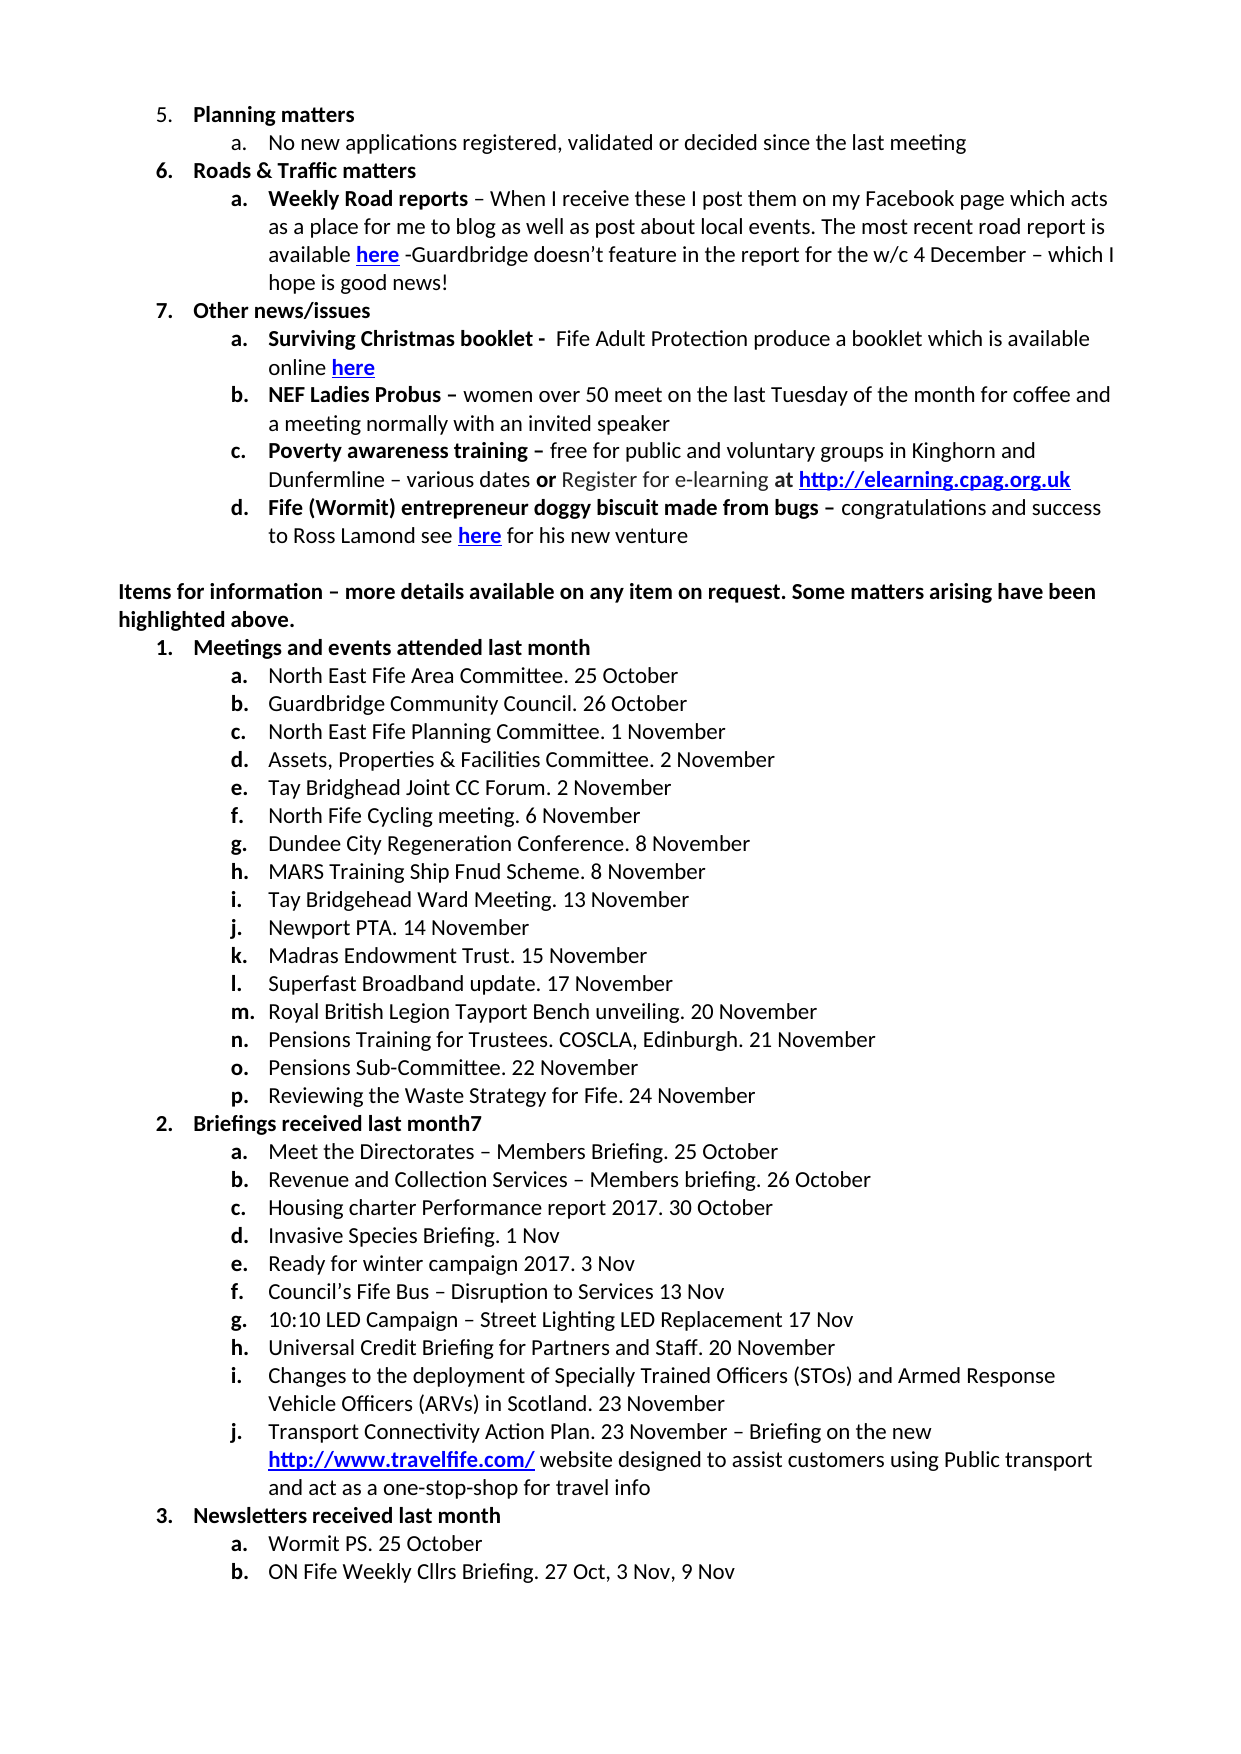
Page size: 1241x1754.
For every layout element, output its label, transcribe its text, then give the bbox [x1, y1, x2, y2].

list Poverty awareness training – free for public and voluntary groups in Kinghorn and Dunfermline – various dates or Register for e-learning at http://elearning.cpag.org.uk [231, 437, 1122, 493]
list Universal Credit Briefing for Partners and Staff. 20 November [231, 1333, 1122, 1361]
list Guardbridge Community Council. 26 October [231, 689, 1122, 717]
list Weekly Road reports – When I receive these I post them on my Facebook page which acts as a place for me to blog as well as post about local events. The most recent road report is available here -Guardbridge doesn’t feature in the report for the w/c 4 December – which I hope is good news! [231, 184, 1122, 297]
list Tay Bridghead Joint CC Forum. 2 November [231, 773, 1122, 801]
list Meetings and events attended last month [156, 633, 1122, 661]
list Tay Bridgehead Ward Meeting. 13 November [231, 885, 1122, 913]
list Newport PTA. 14 November [231, 913, 1122, 941]
list Invasive Species Briefing. 1 Nov [231, 1221, 1122, 1249]
list Fife (Wormit) entrepreneur doggy biscuit made from bugs – congratulations and success to Ross Lamond see here for his new venture [231, 493, 1122, 549]
list North East Fife Area Committee. 25 October [231, 661, 1122, 689]
list Briefings received last month7 [156, 1109, 1122, 1137]
list Roads & Traffic matters [156, 156, 1122, 184]
list Reviewing the Waste Strategy for Fife. 24 November [231, 1081, 1122, 1109]
list Royal British Legion Tayport Bench unveiling. 20 November [231, 997, 1122, 1025]
list Meet the Directorates – Members Briefing. 25 October [231, 1137, 1122, 1165]
list Council’s Fife Bus – Disruption to Services 13 Nov [231, 1277, 1122, 1305]
list Revenue and Collection Services – Members briefing. 26 October [231, 1165, 1122, 1193]
list Other news/issues [156, 297, 1122, 324]
list MARS Training Ship Fnud Scheme. 8 November [231, 857, 1122, 885]
list Housing charter Performance report 2017. 30 October [231, 1193, 1122, 1221]
list Planning matters [156, 100, 1122, 128]
list ON Fife Weekly Cllrs Briefing. 27 Oct, 3 Nov, 9 Nov [231, 1557, 1122, 1586]
list Transport Connectivity Action Plan. 23 November – Briefing on the new http://www.travelfife.com/ website designed to assist customers using Public transport and act as a one-stop-shop for travel info [231, 1417, 1122, 1501]
list Wormit PS. 25 October [231, 1529, 1122, 1557]
list Assets, Properties & Facilities Committee. 2 November [231, 745, 1122, 773]
list NEF Ladies Probus – women over 50 meet on the last Tuesday of the month for coffee and a meeting normally with an invited speaker [231, 381, 1122, 437]
list No new applications registered, validated or decided since the last meeting [231, 128, 1122, 156]
list Surviving Christmas booklet - Fife Adult Protection produce a booklet which is available online here [231, 324, 1122, 381]
list Newsletters received last month [156, 1501, 1122, 1529]
list Pensions Training for Trustees. COSCLA, Edinburgh. 21 November [231, 1025, 1122, 1053]
list 10:10 LED Campaign – Street Lighting LED Replacement 17 Nov [231, 1305, 1122, 1333]
list North Fife Cycling meeting. 6 November [231, 801, 1122, 829]
list Pensions Sub-Committee. 22 November [231, 1053, 1122, 1081]
list Superfast Broadband update. 17 November [231, 969, 1122, 997]
list Madras Endowment Trust. 15 November [231, 941, 1122, 969]
text Items for information – more details available on any item on request. Some matters arising have been highlighted above. [118, 577, 1122, 633]
list North East Fife Planning Committee. 1 November [231, 717, 1122, 745]
list Changes to the deployment of Specially Trained Officers (STOs) and Armed Response Vehicle Officers (ARVs) in Scotland. 23 November [231, 1361, 1122, 1417]
list Ready for winter campaign 2017. 3 Nov [231, 1249, 1122, 1277]
list Dundee City Regeneration Conference. 8 November [231, 829, 1122, 857]
